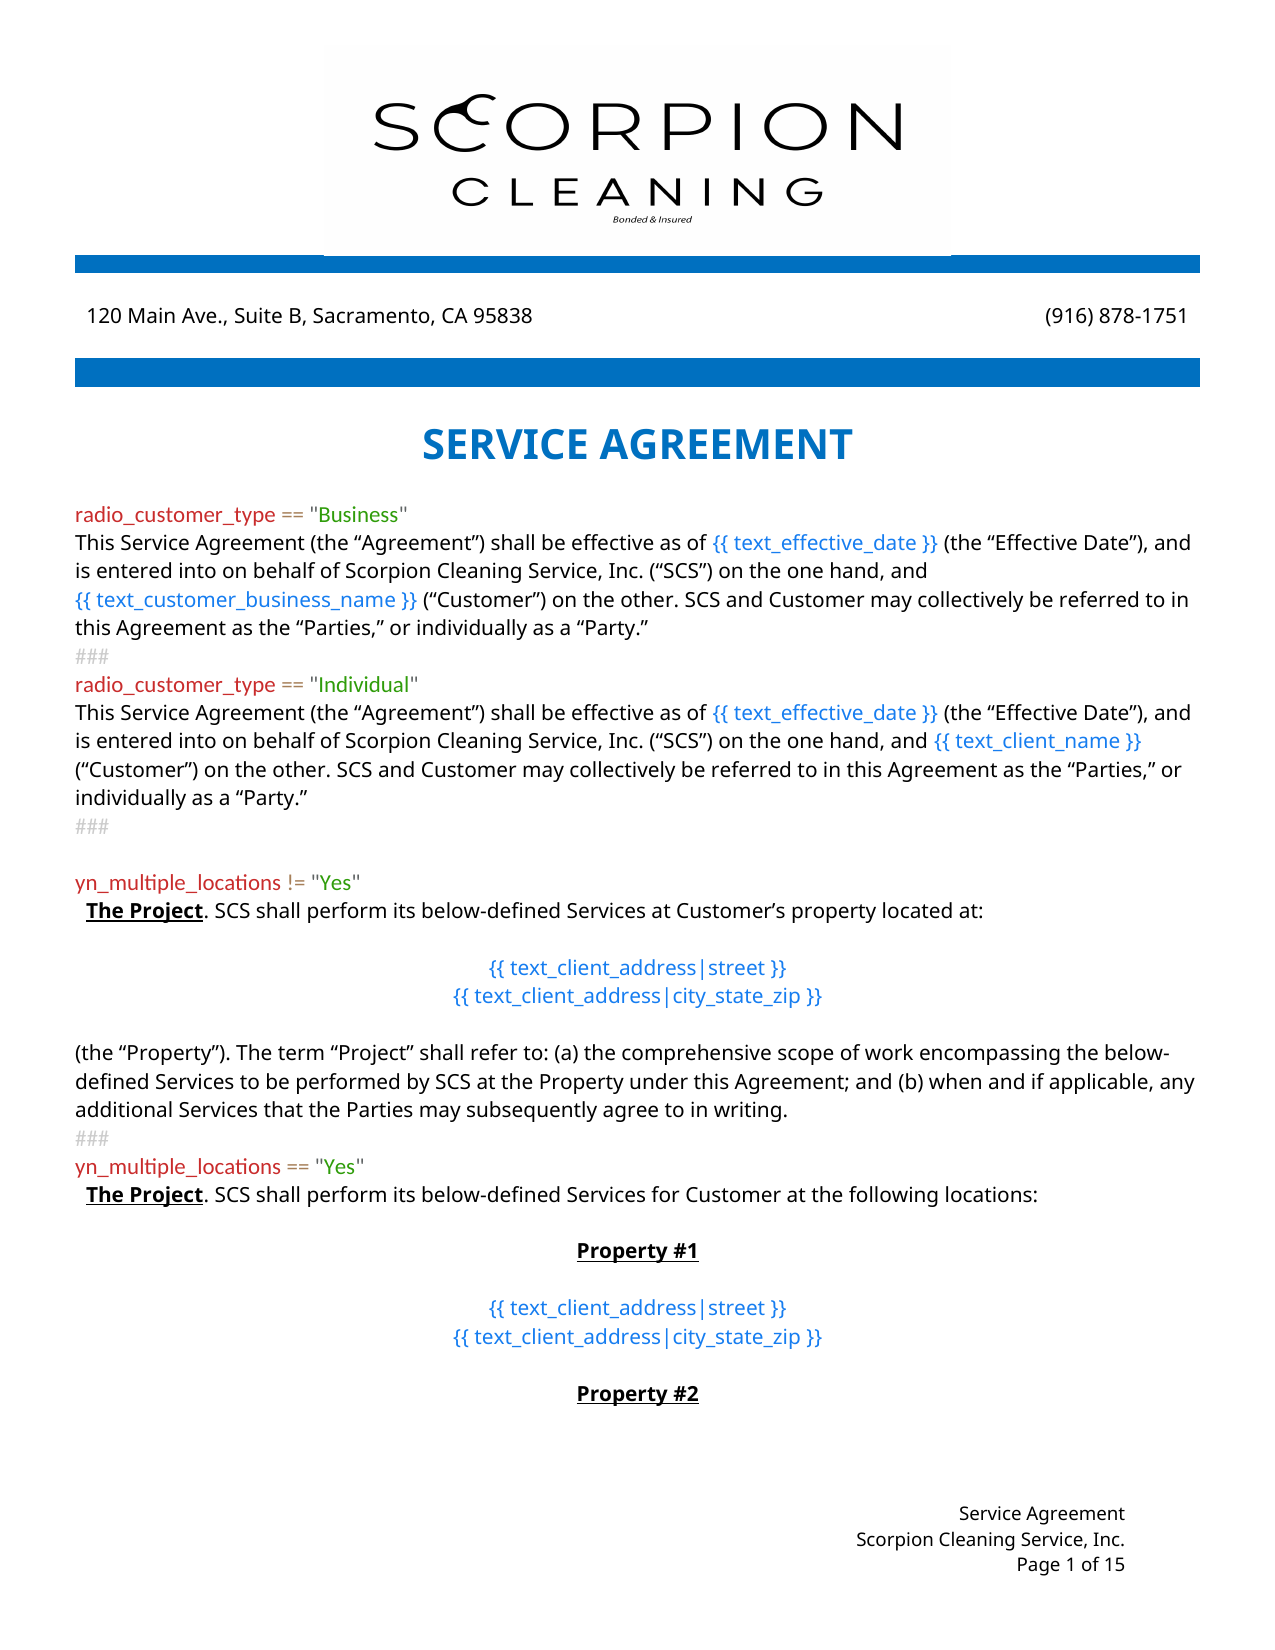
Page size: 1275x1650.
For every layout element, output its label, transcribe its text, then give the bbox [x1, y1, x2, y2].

text (the “Property”). The term “Project” shall refer to: (a) the comprehensive scope of work encompassing the below-defined Services to be performed by SCS at the Property under this Agreement; and (b) when and if applicable, any additional Services that the Parties may subsequently agree to in writing. [75, 1038, 1200, 1124]
text SERVICE AGREEMENT [75, 415, 1200, 472]
text This Service Agreement (the “Agreement”) shall be effective as of (the “Effective Date”), and is entered into on behalf of Scorpion Cleaning Service, Inc. (“SCS”) on the one hand, and (“Customer”) on the other. SCS and Customer may collectively be referred to in this Agreement as the “Parties,” or individually as a “Party.” [75, 528, 1200, 642]
text This Service Agreement (the “Agreement”) shall be effective as of (the “Effective Date”), and is entered into on behalf of Scorpion Cleaning Service, Inc. (“SCS”) on the one hand, and (“Customer”) on the other. SCS and Customer may collectively be referred to in this Agreement as the “Parties,” or individually as a “Party.” [75, 698, 1200, 812]
text The Project. SCS shall perform its below-defined Services at Customer’s property located at: [75, 896, 1200, 925]
text The Project. SCS shall perform its below-defined Services for Customer at the following locations: [75, 1180, 1200, 1208]
text Property #2 [75, 1379, 1200, 1407]
table_header (916) 878-1751 [638, 302, 1200, 358]
text Property #1 [75, 1237, 1200, 1265]
table_header 120 Main Ave., Suite B, Sacramento, CA 95838 [75, 302, 637, 358]
picture [323, 45, 952, 256]
